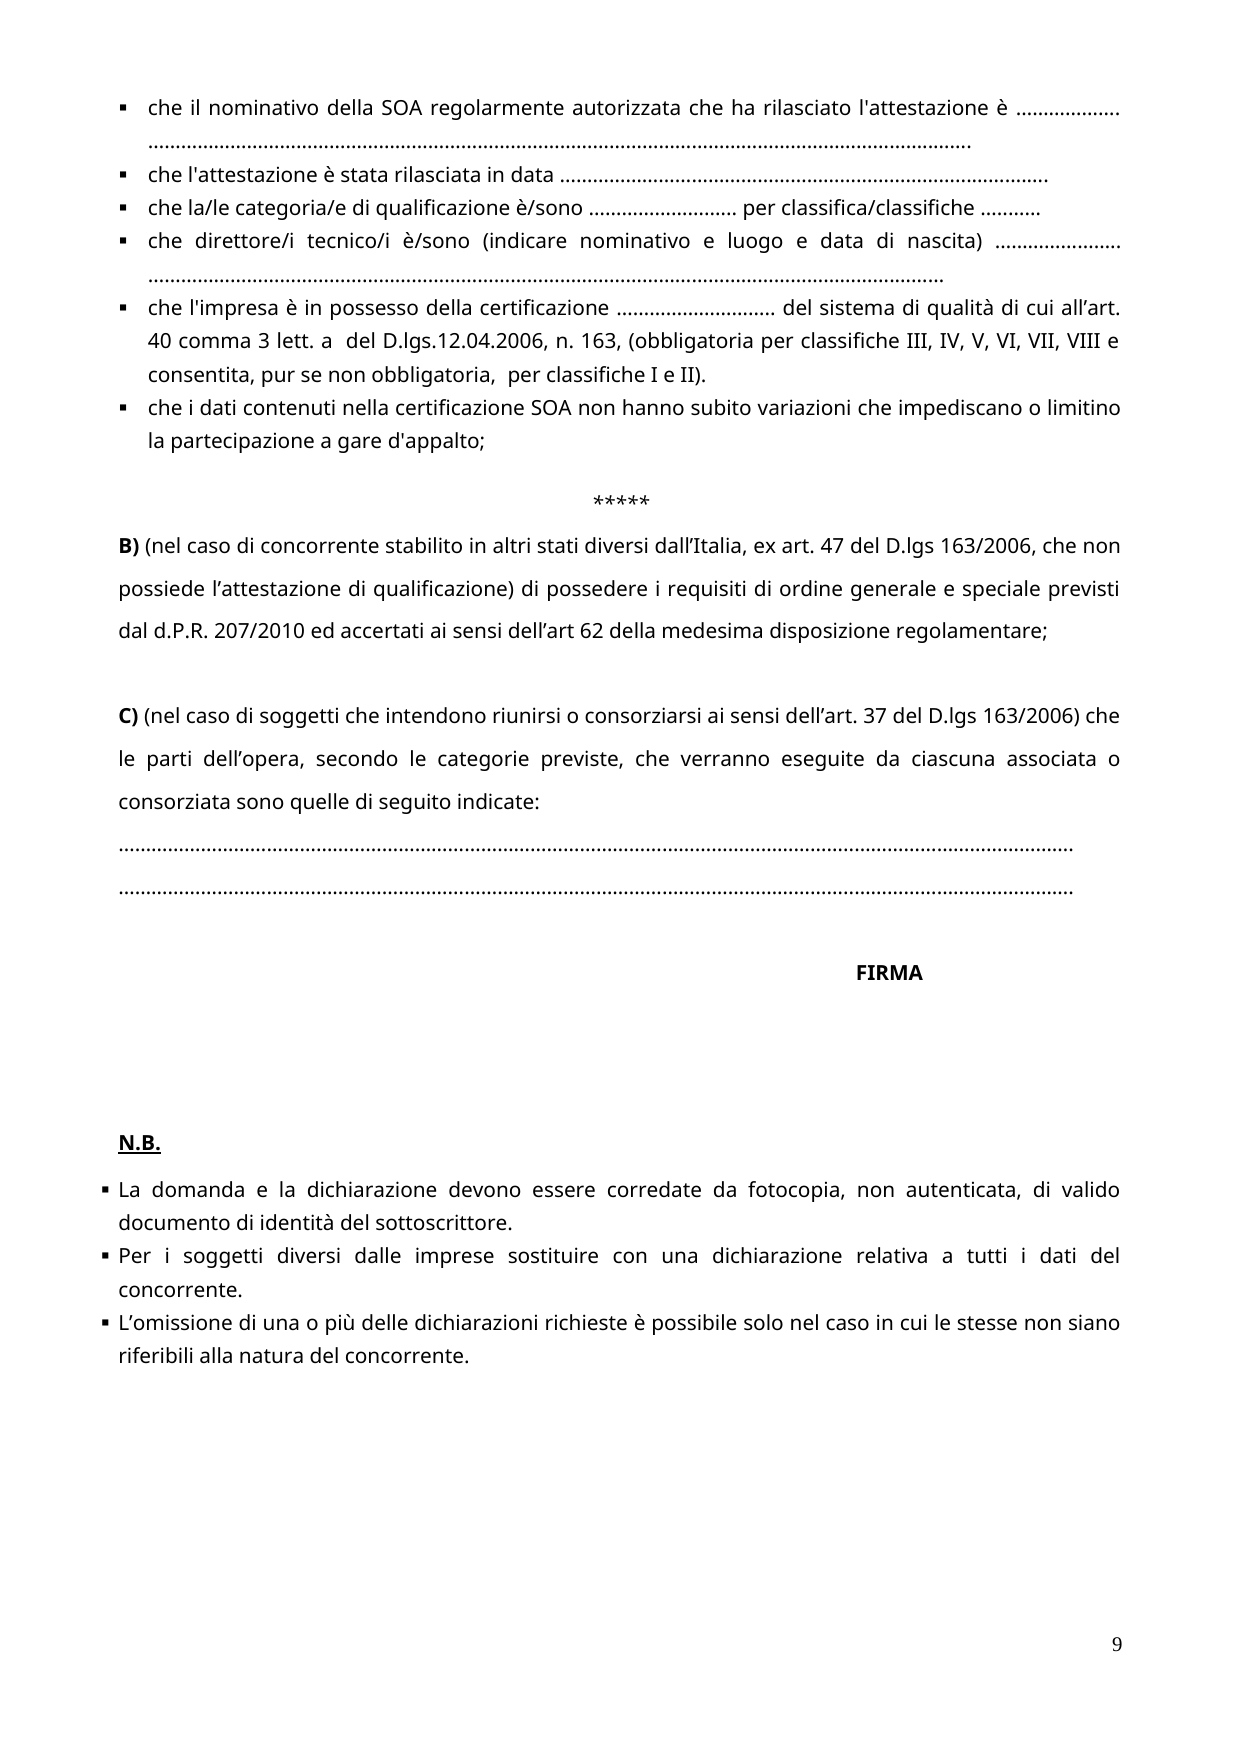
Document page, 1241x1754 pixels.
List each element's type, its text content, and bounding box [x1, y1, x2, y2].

text B) (nel caso di concorrente stabilito in altri stati diversi dall’Italia, ex art. 47 del D.lgs 163/2006, che non possiede l’attestazione di qualificazione) di possedere i requisiti di ordine generale e speciale previsti dal d.P.R. 207/2010 ed accertati ai sensi dell’art 62 della medesima disposizione regolamentare; [118, 531, 1122, 645]
list La domanda e la dichiarazione devono essere corredate da fotocopia, non autenticata, di valido documento di identità del sottoscrittore. [100, 1171, 1122, 1237]
list che la/le categoria/e di qualificazione è/sono ………………….….. per classifica/classifiche …..…… [118, 189, 1122, 222]
text ……………………………………………………………………………………………………………………..…………………………………. [118, 829, 1122, 858]
list che l'attestazione è stata rilasciata in data ………………………………………………………………...……….…. [118, 155, 1122, 189]
list che il nominativo della SOA regolarmente autorizzata che ha rilasciato l'attestazione è ……………….……………………………………………………………………………………………………………………………..……. [118, 89, 1122, 155]
list che i dati contenuti nella certificazione SOA non hanno subito variazioni che impediscano o limitino la partecipazione a gare d'appalto; [118, 389, 1122, 455]
text ……………………………………………………………………………………………………………………..…………………………………. [118, 872, 1122, 901]
text ***** [118, 489, 1122, 517]
list che l'impresa è in possesso della certificazione ……………………….. del sistema di qualità di cui all’art. 40 comma 3 lett. a del D.lgs.12.04.2006, n. 163, (obbligatoria per classifiche III, IV, V, VI, VII, VIII e consentita, pur se non obbligatoria, per classifiche I e II). [118, 289, 1122, 389]
list L’omissione di una o più delle dichiarazioni richieste è possibile solo nel caso in cui le stesse non siano riferibili alla natura del concorrente. [100, 1304, 1122, 1371]
text C) (nel caso di soggetti che intendono riunirsi o consorziarsi ai sensi dell’art. 37 del D.lgs 163/2006) che le parti dell’opera, secondo le categorie previste, che verranno eseguite da ciascuna associata o consorziata sono quelle di seguito indicate: [118, 702, 1122, 815]
list che direttore/i tecnico/i è/sono (indicare nominativo e luogo e data di nascita) …………………..……………………………………………………………………………………………………………………….……… [118, 222, 1122, 289]
text FIRMA [819, 958, 1122, 986]
text N.B. [118, 1128, 1122, 1156]
list Per i soggetti diversi dalle imprese sostituire con una dichiarazione relativa a tutti i dati del concorrente. [100, 1237, 1122, 1304]
